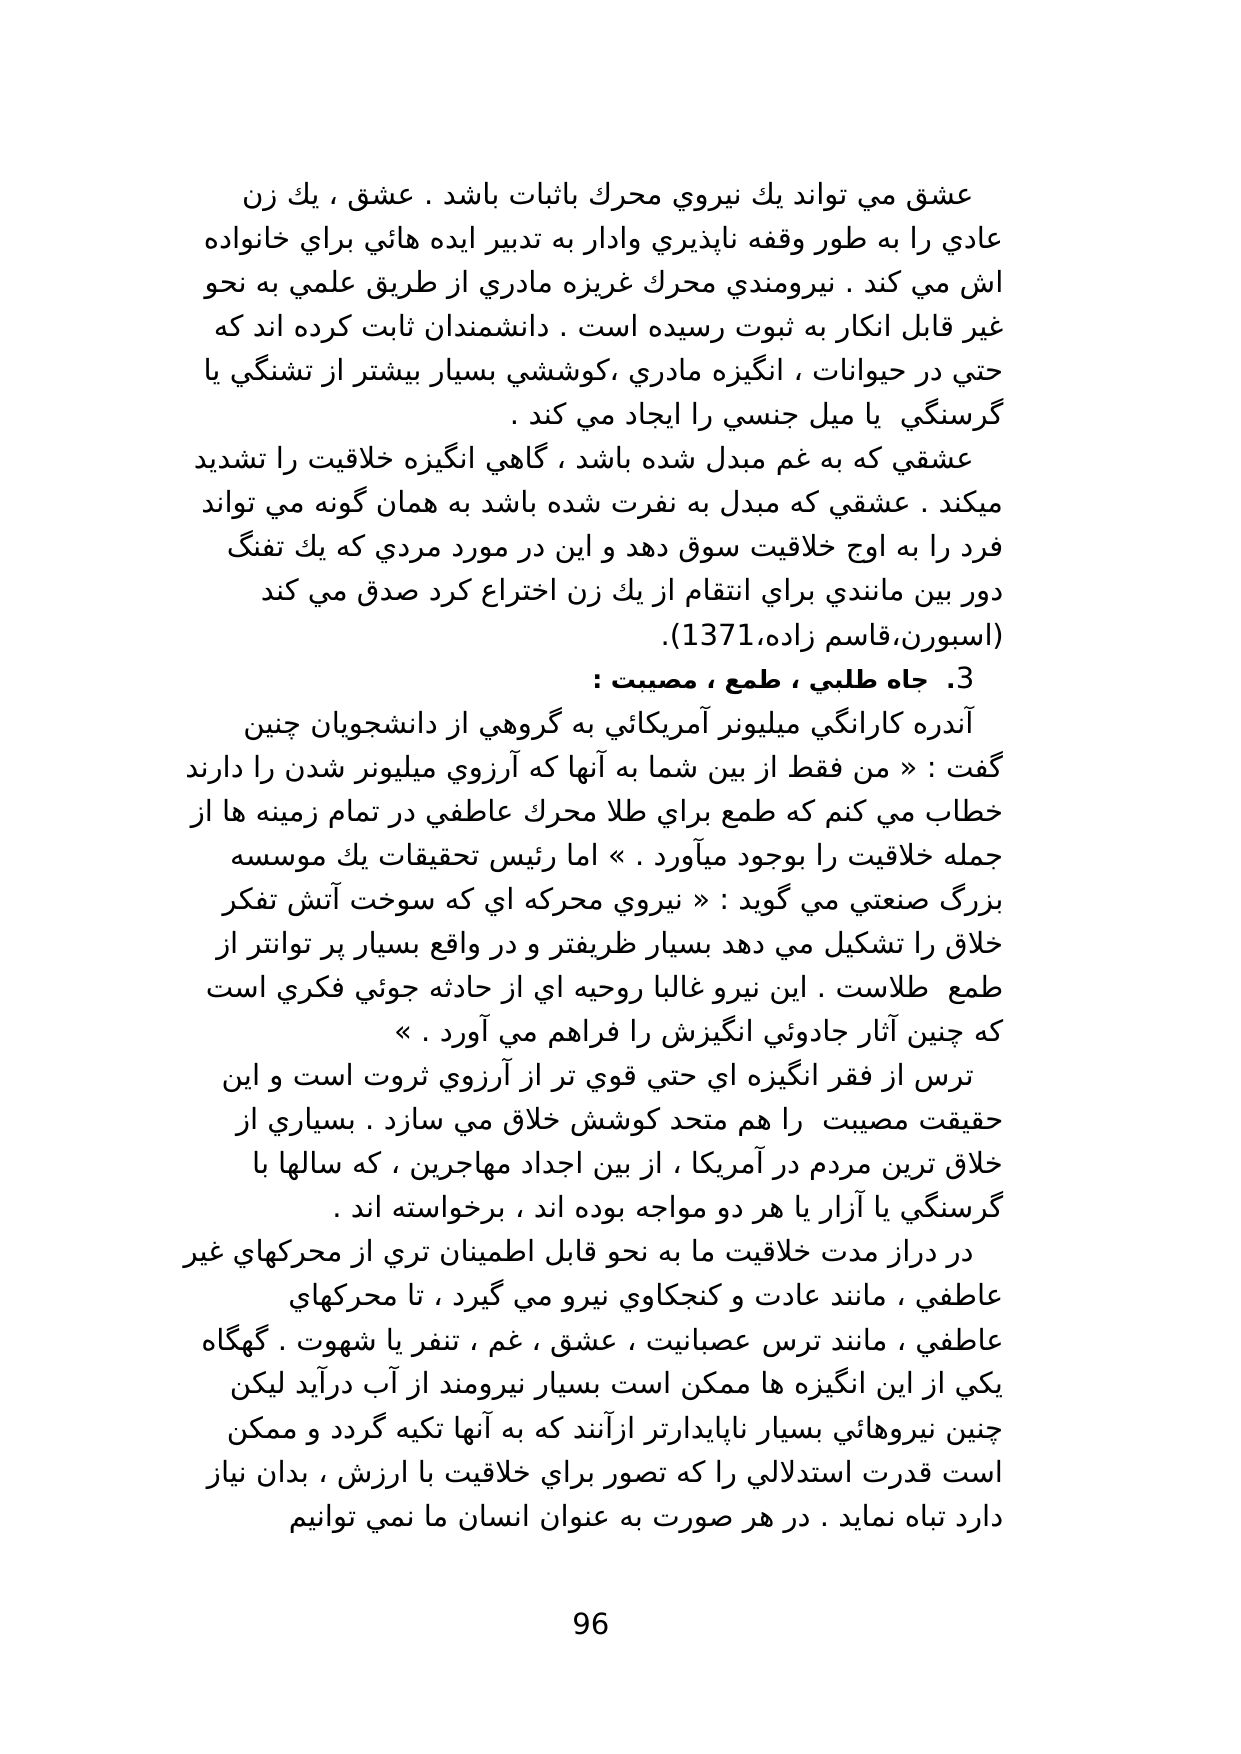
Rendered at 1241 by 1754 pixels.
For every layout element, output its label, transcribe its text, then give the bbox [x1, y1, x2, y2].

text ترس از فقر انگيزه اي حتي قوي تر از آرزوي ثروت است و اين حقيقت مصيبت را هم متحد كوشش خلاق مي سازد . بسياري از خلاق ترين مردم در آمريكا ، از بين اجداد مهاجرين ، كه سالها با گرسنگي يا آزار يا هر دو مواجه بوده اند ، برخواسته اند . [177, 1058, 1004, 1224]
text عشقي كه به غم مبدل شده باشد ، گاهي انگيزه خلاقيت را تشديد ميكند . عشقي كه مبدل به نفرت شده باشد به همان گونه مي تواند فرد را به اوج خلاقيت سوق دهد و اين در مورد مردي كه يك تفنگ دور بين مانندي براي انتقام از يك زن اختراع كرد صدق مي كند (اسبورن،قاسم زاده،1371). [177, 442, 1004, 652]
text آندره كارانگي ميليونر آمريكائي به گروهي از دانشجويان چنين گفت : « من فقط از بين شما به آنها كه آرزوي ميليونر شدن را دارند خطاب مي كنم كه طمع براي طلا محرك عاطفي در تمام زمينه ها از جمله خلاقيت را بوجود ميآورد . » اما رئيس تحقيقات يك موسسه بزرگ صنعتي مي گويد : « نيروي محركه اي كه سوخت آتش تفكر خلاق را تشكيل مي دهد بسيار ظريفتر و در واقع بسيار پر توانتر از طمع طلاست . اين نيرو غالبا روحيه اي از حادثه جوئي فكري است كه چنين آثار جادوئي انگيزش را فراهم مي آورد . » [177, 706, 1004, 1048]
text عشق مي تواند يك نيروي محرك باثبات باشد . عشق ، يك زن عادي را به طور وقفه ناپذيري وادار به تدبير ايده هائي براي خانواده اش مي كند . نيرومندي محرك غريزه مادري از طريق علمي به نحو غير قابل انكار به ثبوت رسيده است . دانشمندان ثابت كرده اند كه حتي در حيوانات ، انگيزه مادري ،كوششي بسيار بيشتر از تشنگي يا گرسنگي يا ميل جنسي را ايجاد مي كند . [177, 177, 1004, 431]
text 3. جاه طلبي ، طمع ، مصيبت : [177, 662, 1004, 696]
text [177, 1235, 1004, 1533]
